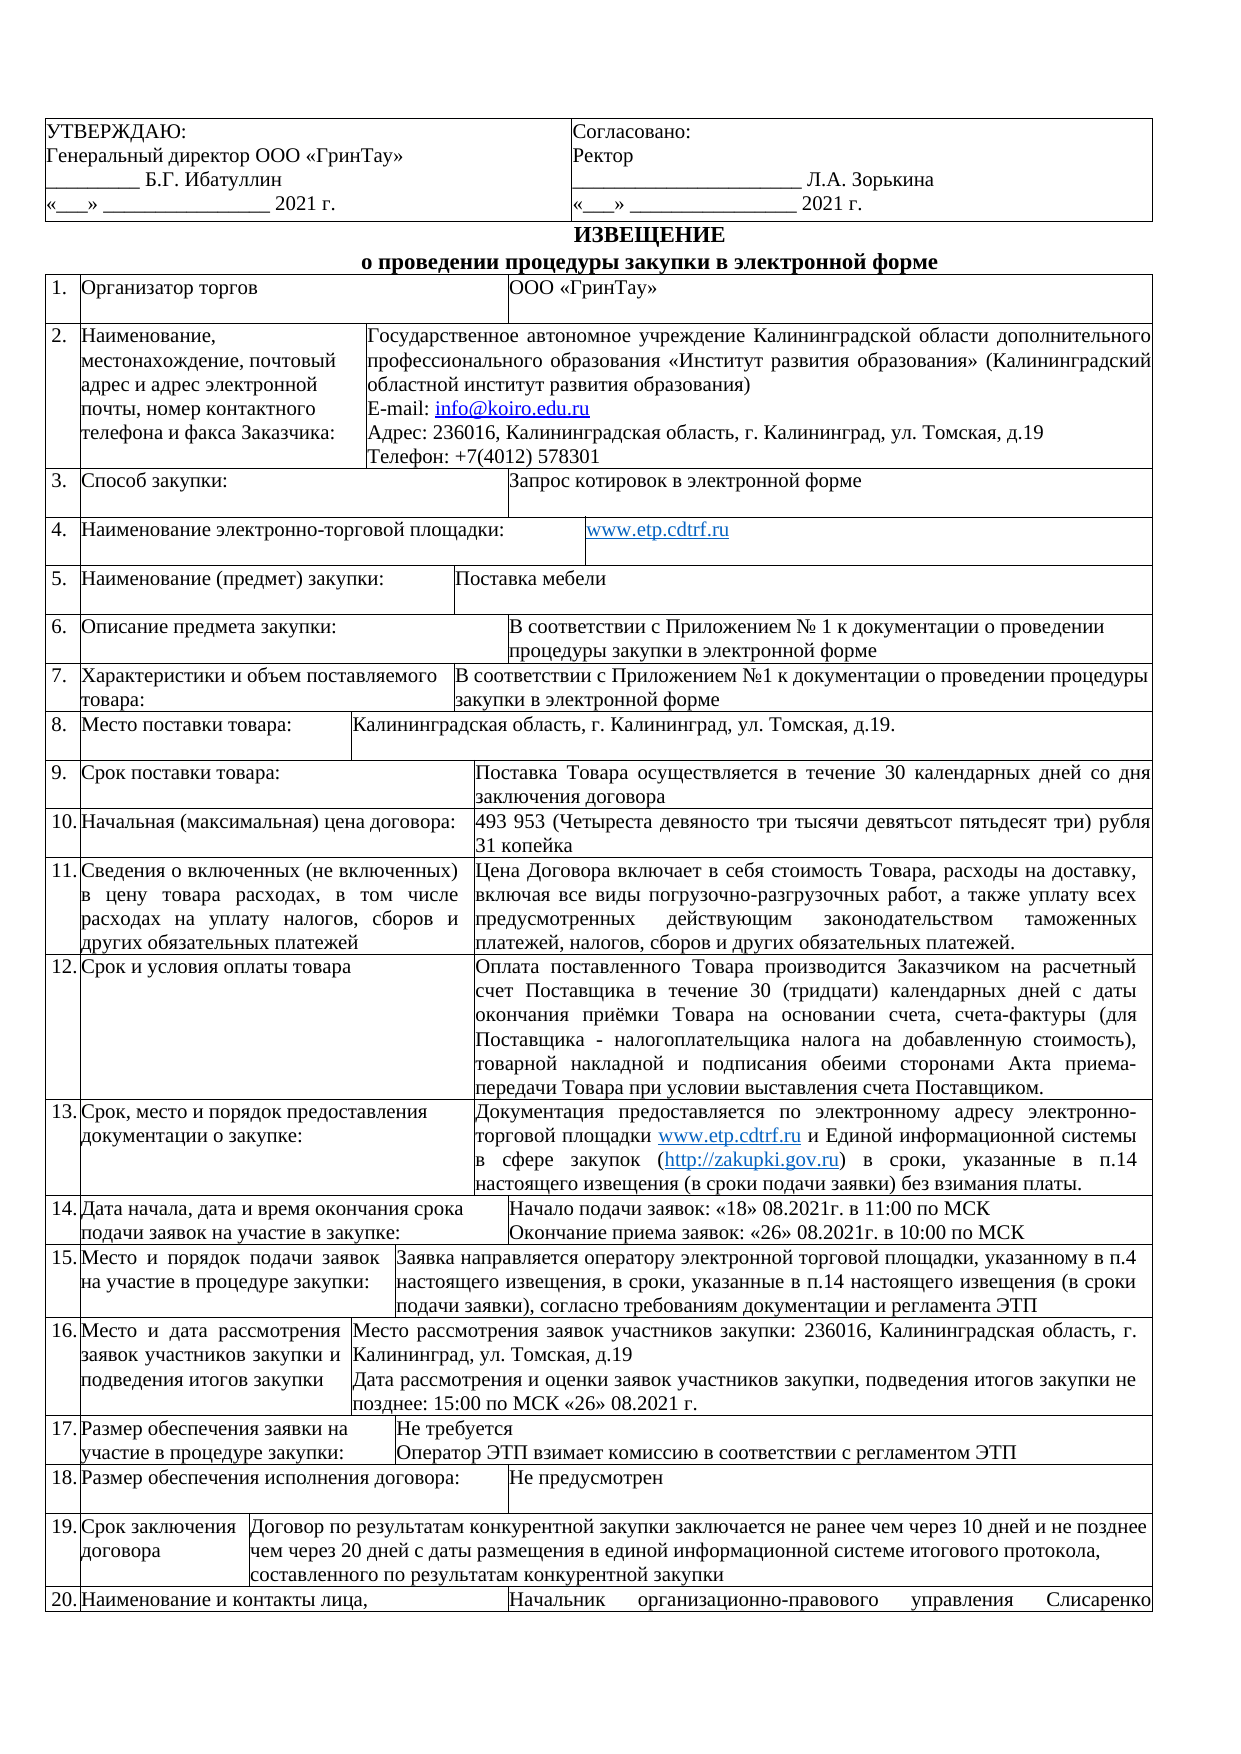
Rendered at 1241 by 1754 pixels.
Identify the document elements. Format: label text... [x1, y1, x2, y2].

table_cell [81, 1587, 508, 1611]
table_cell Документация предоставляется по электронному адресу электронно-торговой площадки www.etp.cdtrf.ru и Единой информационной системы в сфере закупок (http://zakupki.gov.ru) в сроки, указанные в п.14 настоящего извещения (в сроки подачи заявки) без взимания платы. [475, 1100, 1152, 1195]
table_cell Поставка Товара осуществляется в течение 30 календарных дней со дня заключения договора [475, 761, 1152, 808]
table_cell [46, 1100, 80, 1195]
table_header ООО «ГринТау» [509, 275, 1152, 323]
table_cell Калининградская область, г. Калининград, ул. Томская, д.19. [352, 712, 1152, 760]
table_cell Начало подачи заявок: «18» 08.2021г. в 11:00 по МСК Окончание приема заявок: «26» 08.2021г. в 10:00 по МСК [509, 1196, 1152, 1244]
table_cell Размер обеспечения исполнения договора: [81, 1465, 508, 1513]
table_header УТВЕРЖДАЮ: Генеральный директор ООО «ГринТау» _________ Б.Г. Ибатуллин «___» ________________ 2021 г. [46, 119, 571, 221]
table_cell Оплата поставленного Товара производится Заказчиком на расчетный счет Поставщика в течение 30 (тридцати) календарных дней с даты окончания приёмки Товара на основании счета, счета-фактуры (для Поставщика - налогоплательщика налога на добавленную стоимость), товарной накладной и подписания обеими сторонами Акта приема-передачи Товара при условии выставления счета Поставщиком. [475, 955, 1152, 1099]
table_cell Договор по результатам конкурентной закупки заключается не ранее чем через 10 дней и не позднее чем через 20 дней с даты размещения в единой информационной системе итогового протокола, составленного по результатам конкурентной закупки [250, 1514, 1152, 1586]
table_cell [46, 1465, 80, 1513]
table_header Согласовано: Ректор ______________________ Л.А. Зорькина «___» ________________ 2021 г. [572, 119, 1152, 221]
table_cell [46, 1587, 80, 1611]
table_cell [46, 518, 80, 565]
table_cell [46, 1245, 80, 1317]
table_cell Не требуется Оператор ЭТП взимает комиссию в соответствии с регламентом ЭТП [396, 1416, 1152, 1464]
table_cell [46, 1416, 80, 1464]
table_cell [46, 955, 80, 1099]
table_cell www.etp.cdtrf.ru [586, 518, 1152, 565]
table_cell Место и порядок подачи заявок на участие в процедуре закупки: [81, 1245, 395, 1317]
table_cell [46, 761, 80, 808]
table_cell Характеристики и объем поставляемого товара: [81, 664, 454, 711]
table_cell Размер обеспечения заявки на участие в процедуре закупки: [81, 1416, 395, 1464]
table_cell [46, 566, 80, 614]
table_cell Запрос котировок в электронной форме [509, 469, 1152, 516]
table_cell Не предусмотрен [509, 1465, 1152, 1513]
table_header Организатор торгов [81, 275, 508, 323]
table_cell [46, 1514, 80, 1586]
text о проведении процедуры закупки в электронной форме [148, 248, 1152, 274]
table_cell [46, 1196, 80, 1244]
table_cell [46, 712, 80, 760]
table_cell [46, 1318, 80, 1414]
table_cell Дата начала, дата и время окончания срока подачи заявок на участие в закупке: [81, 1196, 508, 1244]
table_cell В соответствии с Приложением №1 к документации о проведении процедуры закупки в электронной форме [455, 664, 1152, 711]
table_cell Срок, место и порядок предоставления документации о закупке: [81, 1100, 474, 1195]
table_cell 493 953 (Четыреста девяносто три тысячи девятьсот пятьдесят три) рубля 31 копейка [475, 809, 1152, 857]
table_cell Цена Договора включает в себя стоимость Товара, расходы на доставку, включая все виды погрузочно-разгрузочных работ, а также уплату всех предусмотренных действующим законодательством таможенных платежей, налогов, сборов и других обязательных платежей. [475, 858, 1152, 954]
table_cell Сведения о включенных (не включенных) в цену товара расходах, в том числе расходах на уплату налогов, сборов и других обязательных платежей [81, 858, 474, 954]
table_cell Государственное автономное учреждение Калининградской области дополнительного профессионального образования «Институт развития образования» (Калининградский областной институт развития образования) Е-mail: info@koiro.edu.ru Адрес: 236016, Калининградская область, г. Калининград, ул. Томская, д.19 Телефон: +7(4012) 578301 [367, 324, 1152, 468]
table_cell [46, 809, 80, 857]
table_cell Срок заключения договора [81, 1514, 249, 1586]
table_cell Место и дата рассмотрения заявок участников закупки и подведения итогов закупки [81, 1318, 351, 1414]
table_cell Начальная (максимальная) цена договора: [81, 809, 474, 857]
table_cell [46, 469, 80, 516]
table_cell Поставка мебели [455, 566, 1152, 614]
table_cell Способ закупки: [81, 469, 508, 516]
table_cell Срок поставки товара: [81, 761, 474, 808]
table_cell [46, 664, 80, 711]
table_cell Наименование электронно-торговой площадки: [81, 518, 585, 565]
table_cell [509, 1587, 1152, 1611]
table_cell Место поставки товара: [81, 712, 351, 760]
table_cell В соответствии с Приложением № 1 к документации о проведении процедуры закупки в электронной форме [509, 615, 1152, 662]
table_cell [46, 324, 80, 468]
table_header [46, 275, 80, 323]
table_cell Наименование, местонахождение, почтовый адрес и адрес электронной почты, номер контактного телефона и факса Заказчика: [81, 324, 366, 468]
table_cell Заявка направляется оператору электронной торговой площадки, указанному в п.4 настоящего извещения, в сроки, указанные в п.14 настоящего извещения (в сроки подачи заявки), согласно требованиям документации и регламента ЭТП [396, 1245, 1152, 1317]
text ИЗВЕЩЕНИЕ [148, 222, 1152, 248]
table_cell Описание предмета закупки: [81, 615, 508, 662]
table_cell [46, 858, 80, 954]
table_cell Наименование (предмет) закупки: [81, 566, 454, 614]
table_cell [46, 615, 80, 662]
table_cell Срок и условия оплаты товара [81, 955, 474, 1099]
table_cell Место рассмотрения заявок участников закупки: 236016, Калининградская область, г. Калининград, ул. Томская, д.19 Дата рассмотрения и оценки заявок участников закупки, подведения итогов закупки не позднее: 15:00 по МСК «26» 08.2021 г. [352, 1318, 1152, 1414]
